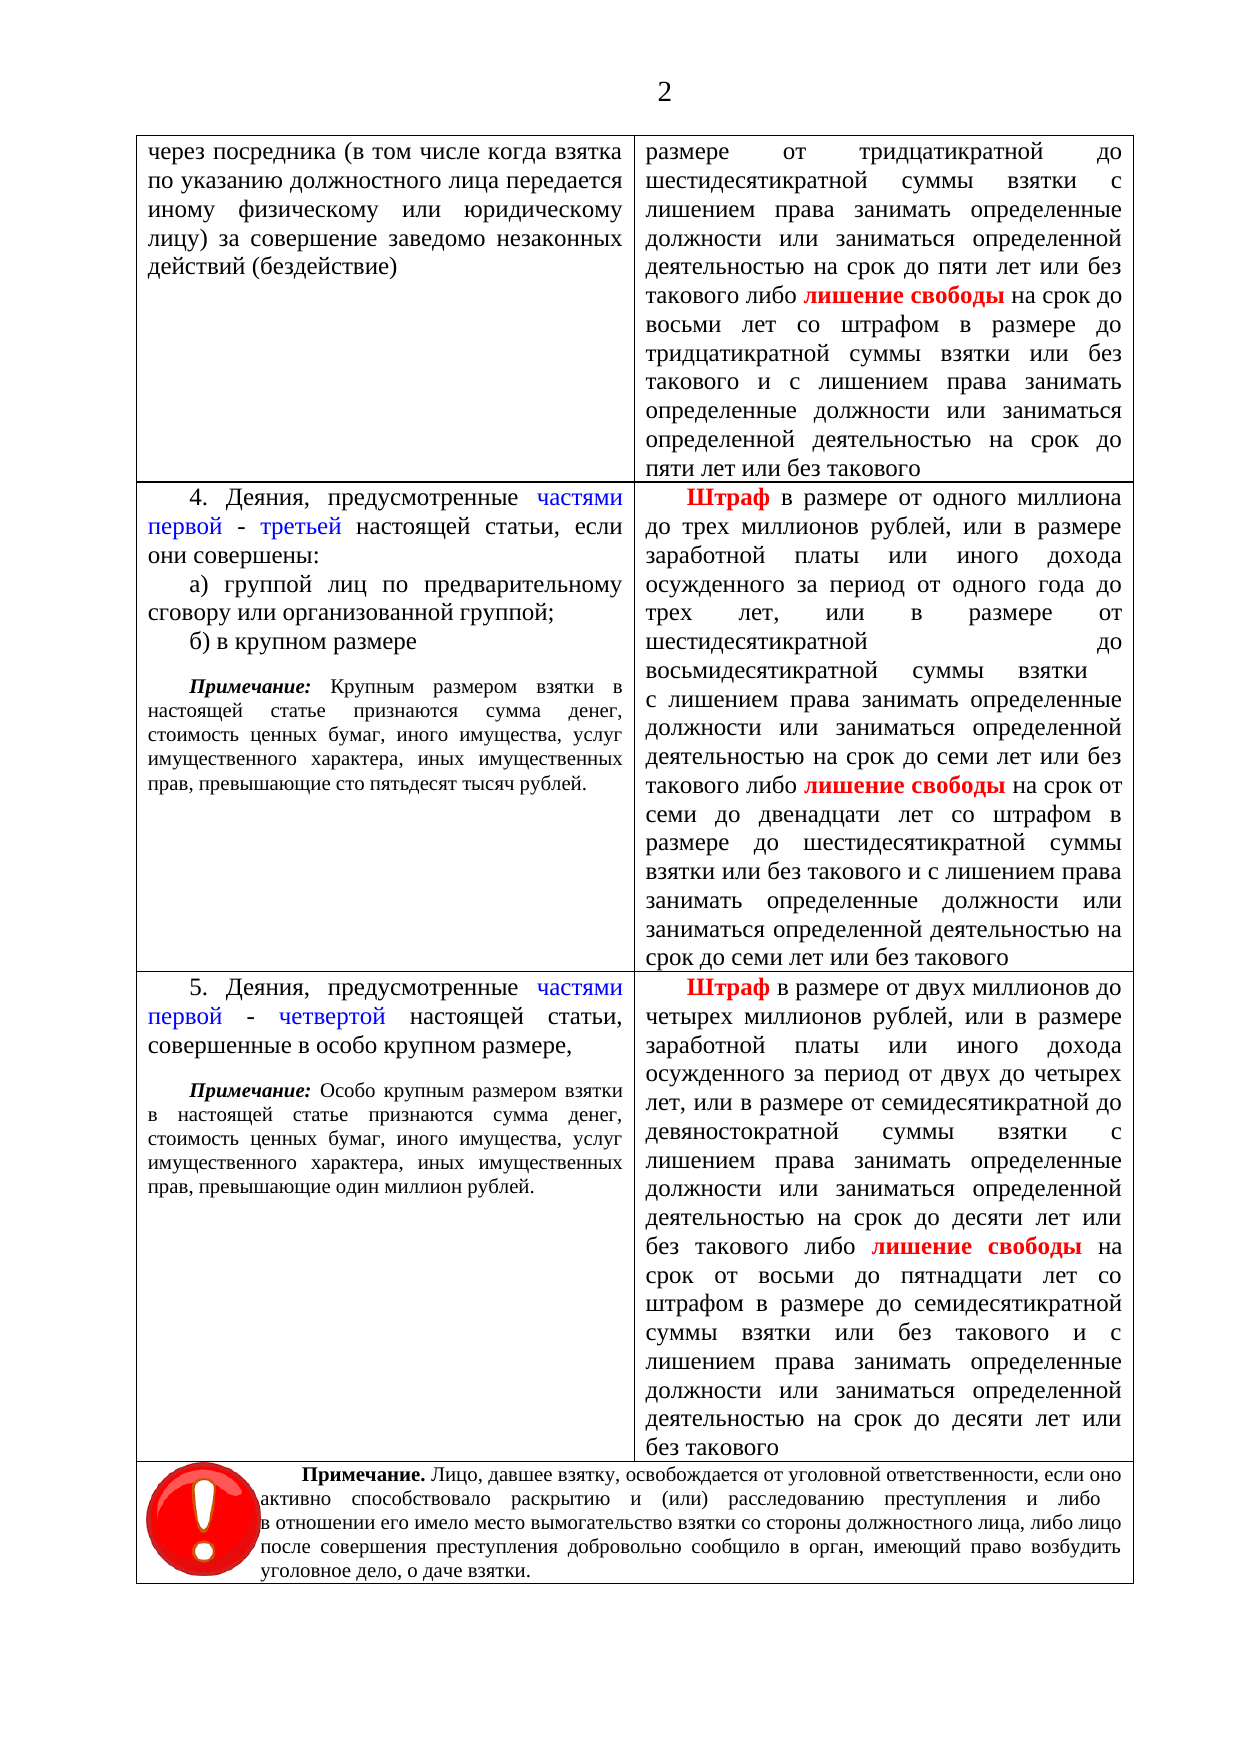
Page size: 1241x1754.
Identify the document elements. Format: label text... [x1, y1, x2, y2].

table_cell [137, 136, 634, 481]
table_cell 4. Деяния, предусмотренные частями первой - третьей настоящей статьи, если они совершены: а) группой лиц по предварительному сговору или организованной группой; б) в крупном размере Примечание: Крупным размером взятки в настоящей статье признаются сумма денег, стоимость ценных бумаг, иного имущества, услуг имущественного характера, иных имущественных прав, превышающие сто пятьдесят тысяч рублей. [137, 483, 634, 971]
table_cell Примечание. Лицо, давшее взятку, освобождается от уголовной ответственности, если оно активно способствовало раскрытию и (или) расследованию преступления и либо в отношении его имело место вымогательство взятки со стороны должностного лица, либо лицо после совершения преступления добровольно сообщило в орган, имеющий право возбудить уголовное дело, о даче взятки. [137, 1462, 1133, 1582]
table_cell Штраф в размере от двух миллионов до четырех миллионов рублей, или в размере заработной платы или иного дохода осужденного за период от двух до четырех лет, или в размере от семидесятикратной до девяностократной суммы взятки с лишением права занимать определенные должности или заниматься определенной деятельностью на срок до десяти лет или без такового либо лишение свободы на срок от восьми до пятнадцати лет со штрафом в размере до семидесятикратной суммы взятки или без такового и с лишением права занимать определенные должности или заниматься определенной деятельностью на срок до десяти лет или без такового [635, 972, 1133, 1461]
picture [146, 1462, 261, 1576]
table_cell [635, 136, 1133, 481]
table_cell 5. Деяния, предусмотренные частями первой - четвертой настоящей статьи, совершенные в особо крупном размере, Примечание: Особо крупным размером взятки в настоящей статье признаются сумма денег, стоимость ценных бумаг, иного имущества, услуг имущественного характера, иных имущественных прав, превышающие один миллион рублей. [137, 972, 634, 1461]
table_cell Штраф в размере от одного миллиона до трех миллионов рублей, или в размере заработной платы или иного дохода осужденного за период от одного года до трех лет, или в размере от шестидесятикратной до восьмидесятикратной суммы взятки с лишением права занимать определенные должности или заниматься определенной деятельностью на срок до семи лет или без такового либо лишение свободы на срок от семи до двенадцати лет со штрафом в размере до шестидесятикратной суммы взятки или без такового и с лишением права занимать определенные должности или заниматься определенной деятельностью на срок до семи лет или без такового [635, 483, 1133, 971]
